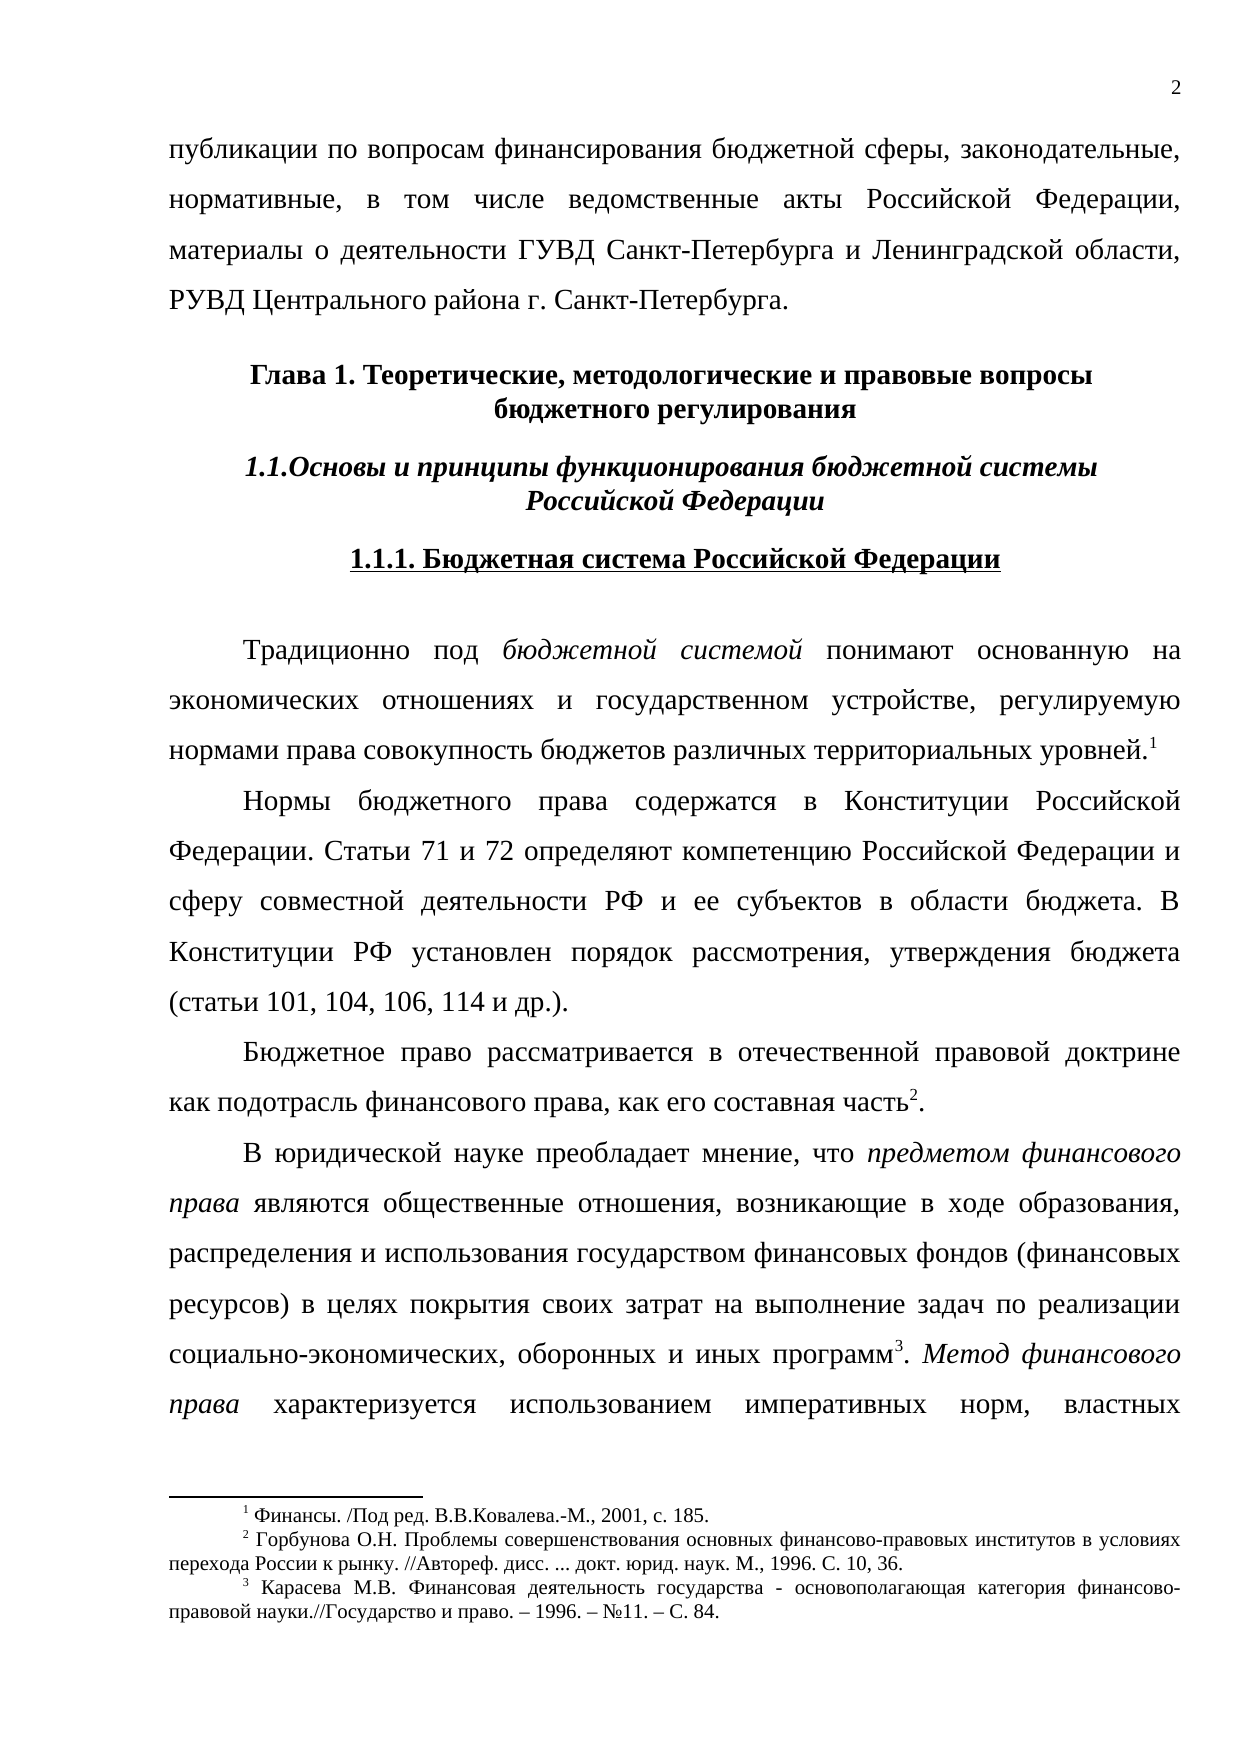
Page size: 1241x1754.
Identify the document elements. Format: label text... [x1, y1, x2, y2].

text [169, 131, 1181, 316]
text Бюджетное право рассматривается в отечественной правовой доктрине как подотрасль финансового права, как его составная часть. [169, 1034, 1181, 1118]
subtitle Глава 1. Теоретические, методологические и правовые вопросы бюджетного регулирования [169, 357, 1181, 424]
text Нормы бюджетного права содержатся в Конституции Российской Федерации. Статьи 71 и 72 определяют компетенцию Российской Федерации и сферу совместной деятельности РФ и ее субъектов в области бюджета. В Конституции РФ установлен порядок рассмотрения, утверждения бюджета (статьи 101, 104, 106, 114 и др.). [169, 783, 1181, 1017]
subtitle 1.1.Основы и принципы функционирования бюджетной системы Российской Федерации [169, 449, 1181, 517]
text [169, 1135, 1181, 1420]
subtitle 1.1.1. Бюджетная система Российской Федерации [169, 542, 1181, 575]
text Традиционно под бюджетной системой понимают основанную на экономических отношениях и государственном устройстве, регулируемую нормами права совокупность бюджетов различных территориальных уровней. [169, 632, 1181, 766]
